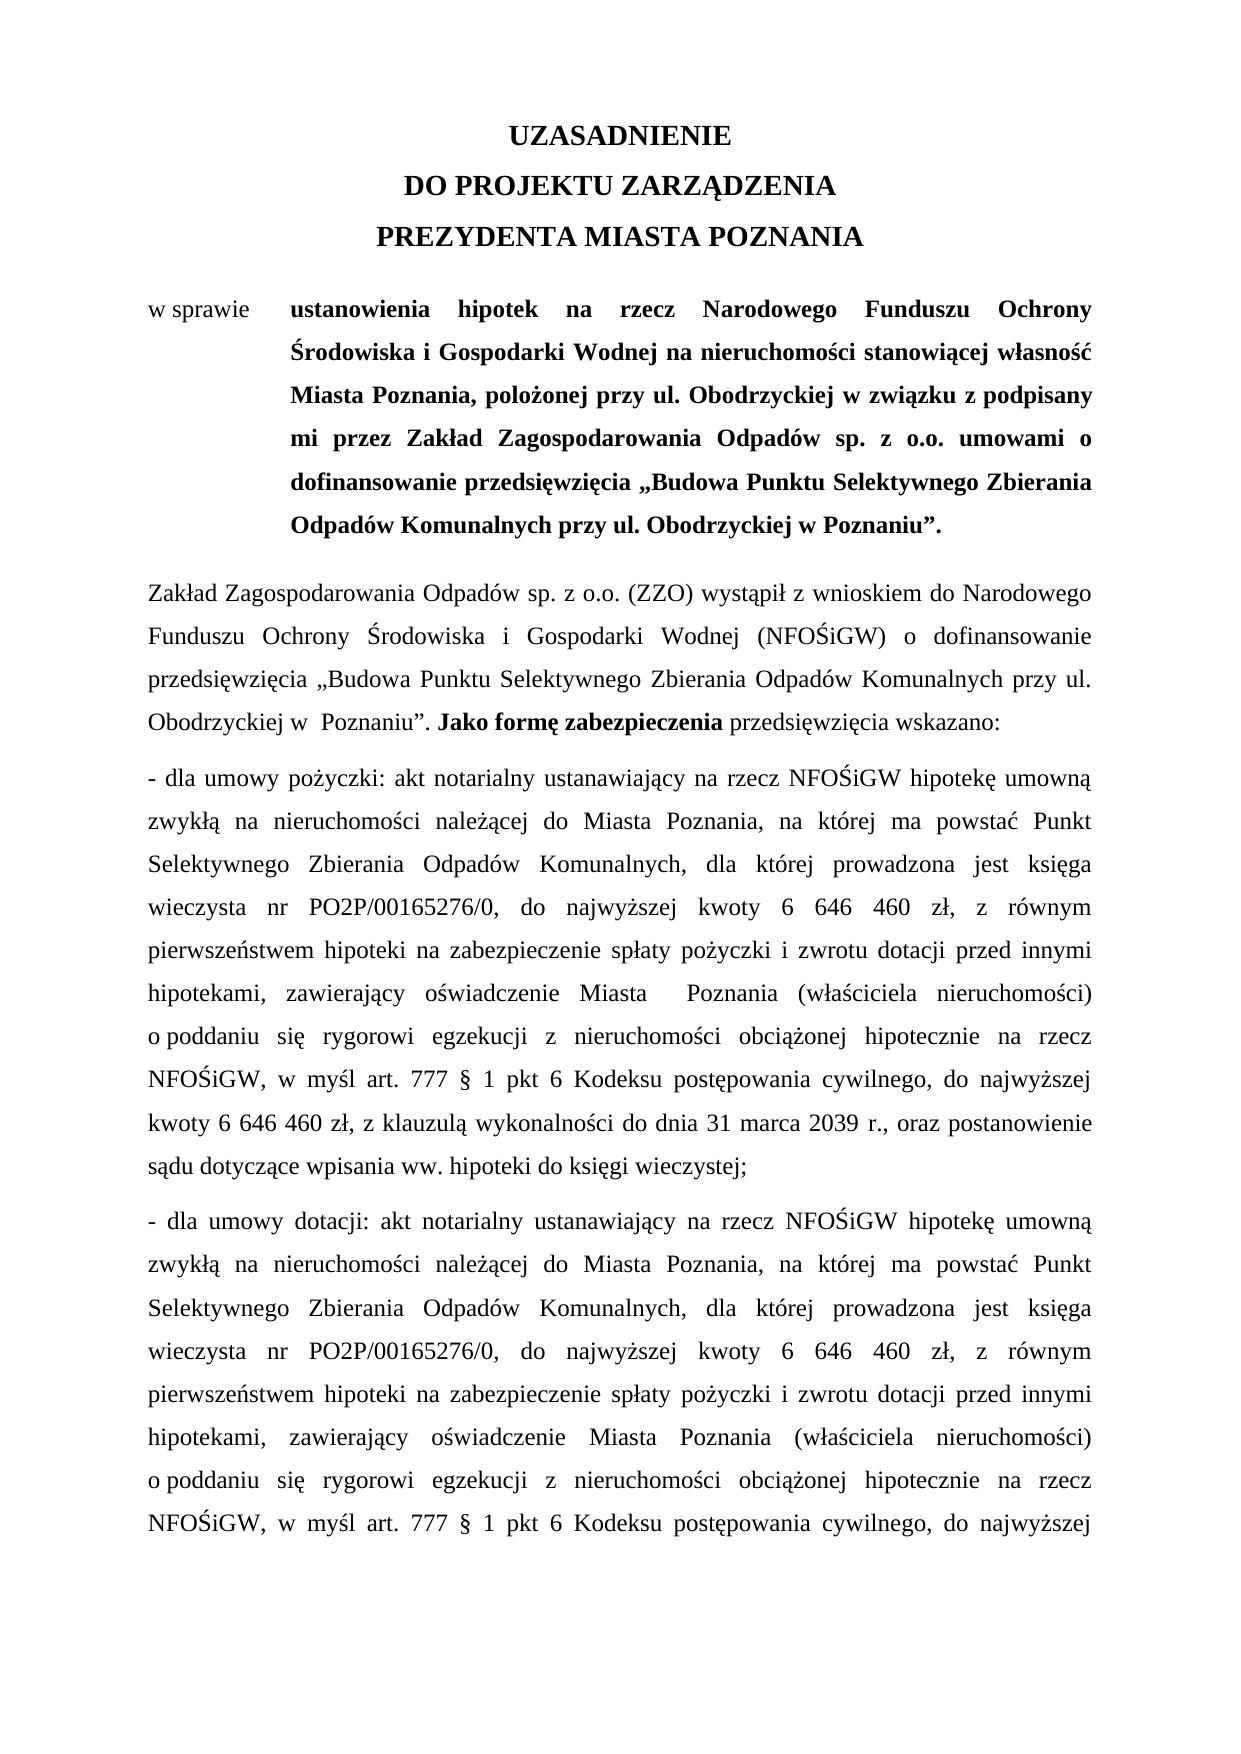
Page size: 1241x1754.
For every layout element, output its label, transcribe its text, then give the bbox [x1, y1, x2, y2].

subtitle DO PROJEKTU ZARZĄDZENIA [148, 168, 1093, 202]
text Zakład Zagospodarowania Odpadów sp. z o.o. (ZZO) wystąpił z wnioskiem do Narodowego Funduszu Ochrony Środowiska i Gospodarki Wodnej (NFOŚiGW) o dofinansowanie przedsięwzięcia „Budowa Punktu Selektywnego Zbierania Odpadów Komunalnych przy ul. Obodrzyckiej w Poznaniu”. Jako formę zabezpieczenia przedsięwzięcia wskazano: [148, 578, 1093, 736]
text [148, 1206, 1093, 1537]
text - dla umowy pożyczki: akt notarialny ustanawiający na rzecz NFOŚiGW hipotekę umowną zwykłą na nieruchomości należącej do Miasta Poznania, na której ma powstać Punkt Selektywnego Zbierania Odpadów Komunalnych, dla której prowadzona jest księga wieczysta nr PO2P/00165276/0, do najwyższej kwoty 6 646 460 zł, z równym pierwszeństwem hipoteki na zabezpieczenie spłaty pożyczki i zwrotu dotacji przed innymi hipotekami, zawierający oświadczenie Miasta Poznania (właściciela nieruchomości) o poddaniu się rygorowi egzekucji z nieruchomości obciążonej hipotecznie na rzecz NFOŚiGW, w myśl art. 777 § 1 pkt 6 Kodeksu postępowania cywilnego, do najwyższej kwoty 6 646 460 zł, z klauzulą wykonalności do dnia 31 marca 2039 r., oraz postanowienie sądu dotyczące wpisania ww. hipoteki do księgi wieczystej; [148, 763, 1093, 1179]
subtitle PREZYDENTA MIASTA POZNANIA [148, 219, 1093, 252]
table_header w sprawie [136, 269, 279, 553]
table_header ustanowienia hipotek na rzecz Narodowego Funduszu Ochrony Środowiska i Gospodarki Wodnej na nieruchomości stanowiącej własność Miasta Poznania, polożonej przy ul. Obodrzyckiej w związku z podpisanymi przez Zakład Zagospodarowania Odpadów sp. z o.o. umowami o dofinansowanie przedsięwzięcia „Budowa Punktu Selektywnego Zbierania Odpadów Komunalnych przy ul. Obodrzyckiej w Poznaniu”. [279, 269, 1104, 553]
subtitle UZASADNIENIE [148, 118, 1093, 152]
